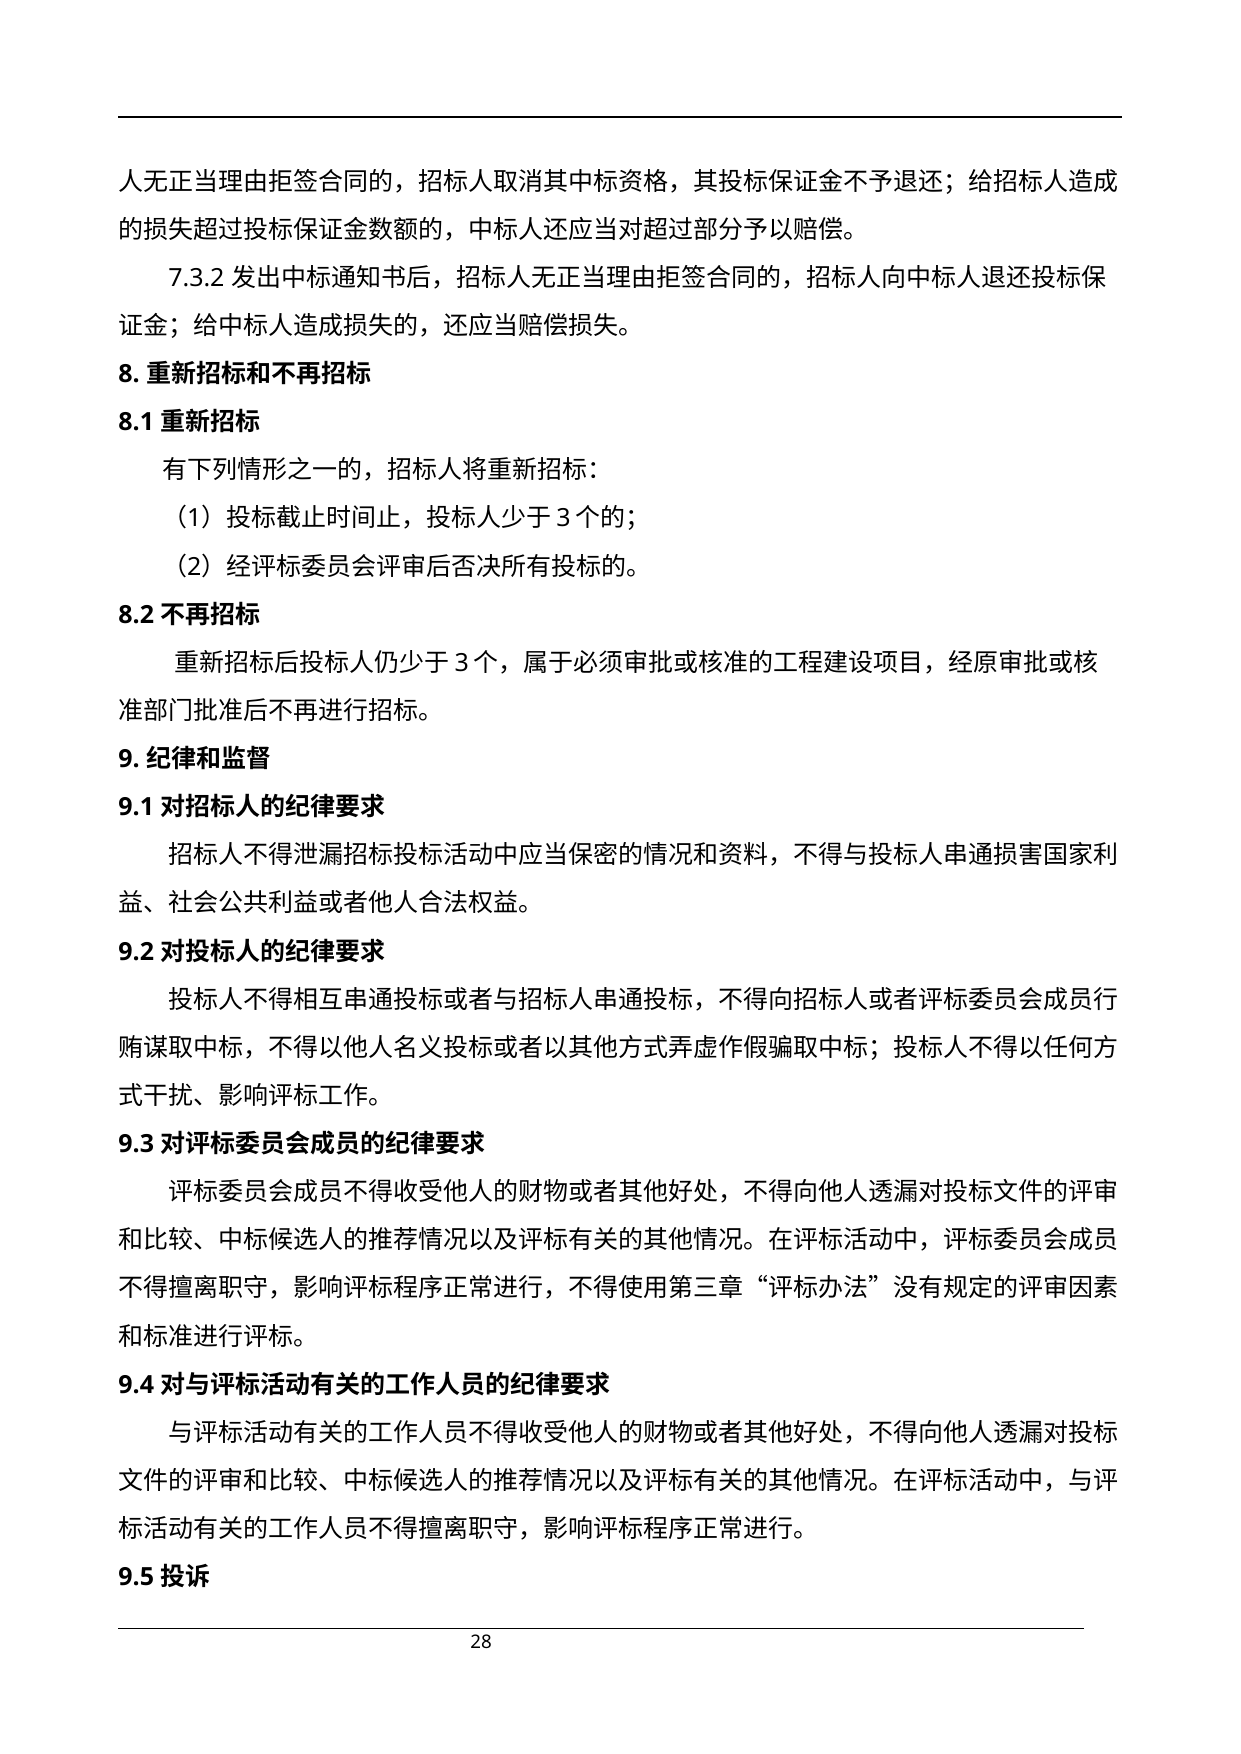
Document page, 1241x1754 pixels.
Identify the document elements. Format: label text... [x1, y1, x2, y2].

text 8.1 重新招标 [118, 396, 1122, 444]
text 8.2 不再招标 [118, 588, 1122, 636]
text 9.4 对与评标活动有关的工作人员的纪律要求 [118, 1358, 1122, 1406]
text （1）投标截止时间止，投标人少于3个的； [118, 492, 1122, 540]
text 招标人不得泄漏招标投标活动中应当保密的情况和资料，不得与投标人串通损害国家利益、社会公共利益或者他人合法权益。 [118, 829, 1122, 925]
text 9.1 对招标人的纪律要求 [118, 781, 1122, 829]
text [118, 155, 1122, 251]
text 9.3 对评标委员会成员的纪律要求 [118, 1118, 1122, 1166]
text 重新招标后投标人仍少于3个，属于必须审批或核准的工程建设项目，经原审批或核准部门批准后不再进行招标。 [118, 636, 1122, 733]
text 8. 重新招标和不再招标 [118, 348, 1122, 396]
text 9.5 投诉 [118, 1551, 1122, 1599]
text 与评标活动有关的工作人员不得收受他人的财物或者其他好处，不得向他人透漏对投标文件的评审和比较、中标候选人的推荐情况以及评标有关的其他情况。在评标活动中，与评标活动有关的工作人员不得擅离职守，影响评标程序正常进行。 [118, 1406, 1122, 1551]
text （2）经评标委员会评审后否决所有投标的。 [118, 540, 1122, 588]
text 有下列情形之一的，招标人将重新招标： [118, 444, 1122, 492]
text 投标人不得相互串通投标或者与招标人串通投标，不得向招标人或者评标委员会成员行贿谋取中标，不得以他人名义投标或者以其他方式弄虚作假骗取中标；投标人不得以任何方式干扰、影响评标工作。 [118, 973, 1122, 1118]
text 评标委员会成员不得收受他人的财物或者其他好处，不得向他人透漏对投标文件的评审和比较、中标候选人的推荐情况以及评标有关的其他情况。在评标活动中，评标委员会成员不得擅离职守，影响评标程序正常进行，不得使用第三章“评标办法”没有规定的评审因素和标准进行评标。 [118, 1166, 1122, 1358]
text 9.2 对投标人的纪律要求 [118, 925, 1122, 973]
text 7.3.2 发出中标通知书后，招标人无正当理由拒签合同的，招标人向中标人退还投标保证金；给中标人造成损失的，还应当赔偿损失。 [118, 251, 1122, 348]
text 9. 纪律和监督 [118, 733, 1122, 781]
